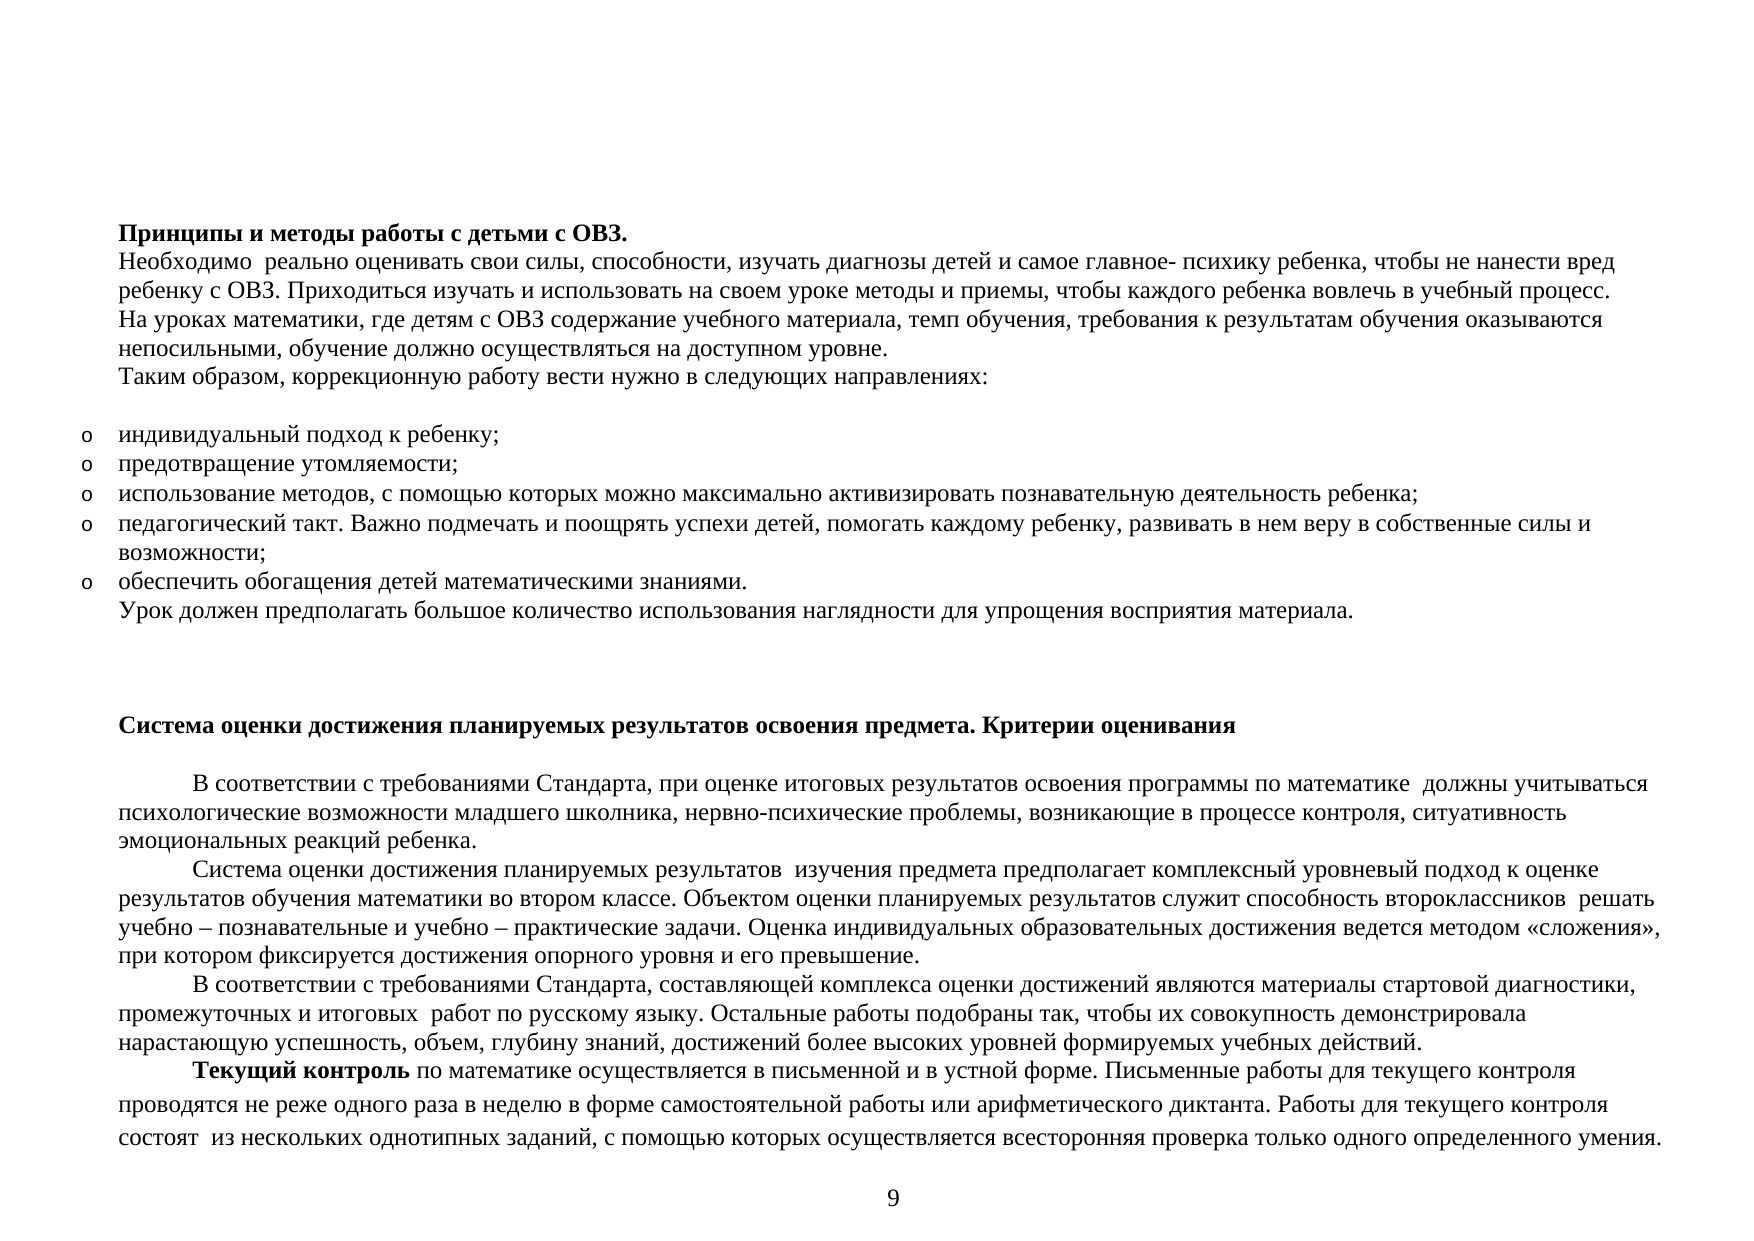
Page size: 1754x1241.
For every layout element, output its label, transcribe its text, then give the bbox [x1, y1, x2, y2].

list предотвращение утомляемости; [81, 448, 1668, 478]
text Таким образом, коррекционную работу вести нужно в следующих направлениях: [118, 361, 1668, 390]
text Текущий контроль по математике осуществляется в письменной и в устной форме. Письменные работы для текущего контроля проводятся не реже одного раза в неделю в форме самостоятельной работы или арифметического диктанта. Работы для текущего контроля состоят из нескольких однотипных заданий, с помощью которых осуществляется всесторонняя проверка только одного определенного умения. [118, 1056, 1668, 1150]
text На уроках математики, где детям с ОВЗ содержание учебного материала, темп обучения, требования к результатам обучения оказываются непосильными, обучение должно осуществляться на доступном уровне. [118, 304, 1668, 361]
text В соответствии с требованиями Стандарта, при оценке итоговых результатов освоения программы по математике должны учитываться психологические возможности младшего школника, нервно-психические проблемы, возникающие в процессе контроля, ситуативность эмоциональных реакций ребенка. [118, 768, 1668, 854]
list использование методов, с помощью которых можно максимально активизировать познавательную деятельность ребенка; [81, 478, 1668, 508]
text Принципы и методы работы с детьми с ОВЗ. [118, 218, 1668, 246]
list педагогический такт. Важно подмечать и поощрять успехи детей, помогать каждому ребенку, развивать в нем веру в собственные силы и возможности; [81, 508, 1668, 566]
text Система оценки достижения планируемых результатов освоения предмета. Критерии оценивания [118, 711, 1668, 739]
text Система оценки достижения планируемых результатов изучения предмета предполагает комплексный уровневый подход к оценке результатов обучения математики во втором классе. Объектом оценки планируемых результатов служит способность второклассников решать учебно – познавательные и учебно – практические задачи. Оценка индивидуальных образовательных достижения ведется методом «сложения», при котором фиксируется достижения опорного уровня и его превышение. [118, 854, 1668, 969]
text В соответствии с требованиями Стандарта, составляющей комплекса оценки достижений являются материалы стартовой диагностики, промежуточных и итоговых работ по русскому языку. Остальные работы подобраны так, чтобы их совокупность демонстрировала нарастающую успешность, объем, глубину знаний, достижений более высоких уровней формируемых учебных действий. [118, 969, 1668, 1056]
list обеспечить обогащения детей математическими знаниями. [81, 566, 1668, 596]
list индивидуальный подход к ребенку; [81, 419, 1668, 448]
text Необходимо реально оценивать свои силы, способности, изучать диагнозы детей и самое главное- психику ребенка, чтобы не нанести вред ребенку с ОВЗ. Приходиться изучать и использовать на своем уроке методы и приемы, чтобы каждого ребенка вовлечь в учебный процесс. [118, 246, 1668, 304]
text Урок должен предполагать большое количество использования наглядности для упрощения восприятия материала. [118, 596, 1668, 624]
